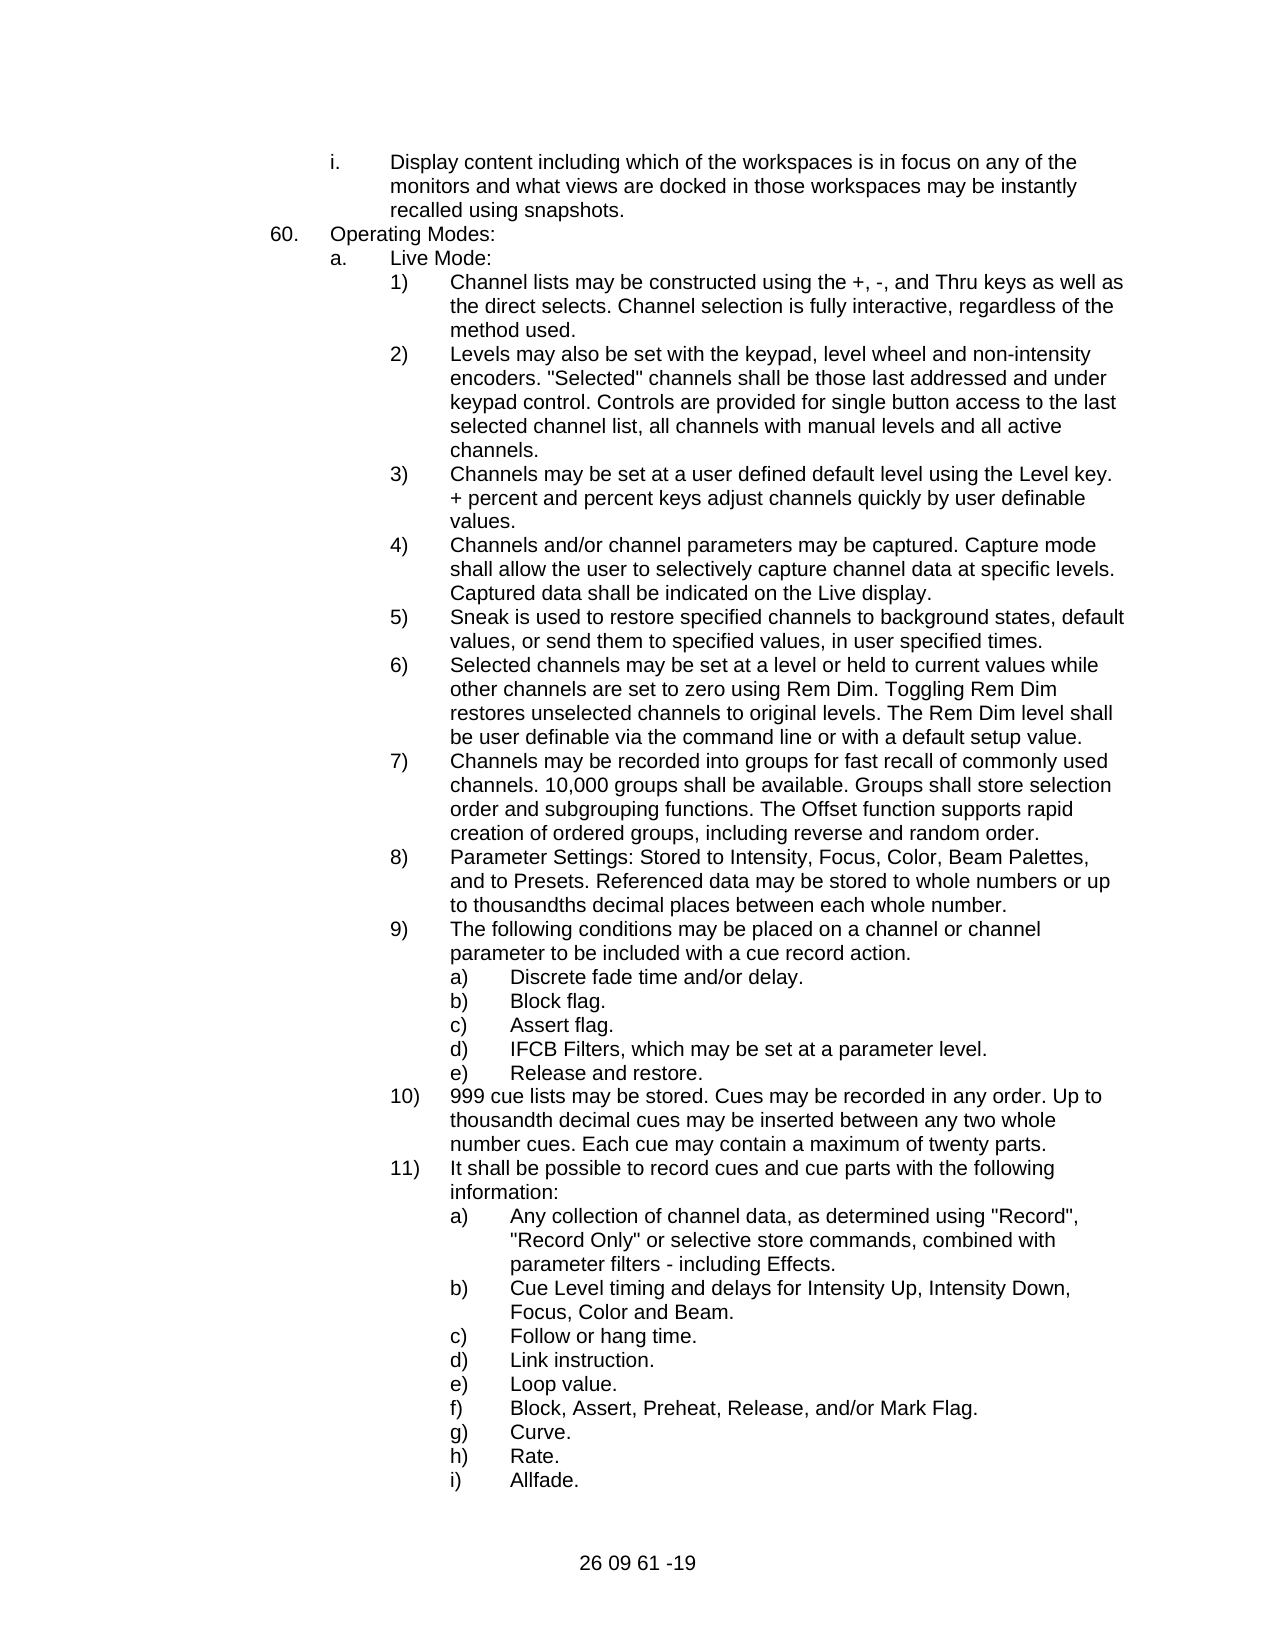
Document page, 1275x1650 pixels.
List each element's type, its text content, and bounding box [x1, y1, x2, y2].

list Levels may also be set with the keypad, level wheel and non-intensity encoders. "Selected" channels shall be those last addressed and under keypad control. Controls are provided for single button access to the last selected channel list, all channels with manual levels and all active channels. [390, 342, 1125, 461]
list Block, Assert, Preheat, Release, and/or Mark Flag. [450, 1396, 1125, 1420]
list Sneak is used to restore specified channels to background states, default values, or send them to specified values, in user specified times. [390, 605, 1125, 653]
list Curve. [450, 1420, 1125, 1444]
list Cue Level timing and delays for Intensity Up, Intensity Down, Focus, Color and Beam. [450, 1276, 1125, 1324]
list Link instruction. [450, 1348, 1125, 1372]
list Rate. [450, 1444, 1125, 1468]
list Selected channels may be set at a level or held to current values while other channels are set to zero using Rem Dim. Toggling Rem Dim restores unselected channels to original levels. The Rem Dim level shall be user definable via the command line or with a default setup value. [390, 653, 1125, 749]
list Channels and/or channel parameters may be captured. Capture mode shall allow the user to selectively capture channel data at specific levels. Captured data shall be indicated on the Live display. [390, 533, 1125, 605]
list Channel lists may be constructed using the +, -, and Thru keys as well as the direct selects. Channel selection is fully interactive, regardless of the method used. [390, 270, 1125, 342]
list Channels may be set at a user defined default level using the Level key. + percent and percent keys adjust channels quickly by user definable values. [390, 461, 1125, 533]
list Display content including which of the workspaces is in focus on any of the monitors and what views are docked in those workspaces may be instantly recalled using snapshots. [330, 150, 1125, 222]
list IFCB Filters, which may be set at a parameter level. [450, 1036, 1125, 1060]
list Allfade. [450, 1468, 1125, 1492]
list Discrete fade time and/or delay. [450, 964, 1125, 988]
list 999 cue lists may be stored. Cues may be recorded in any order. Up to thousandth decimal cues may be inserted between any two whole number cues. Each cue may contain a maximum of twenty parts. [390, 1084, 1125, 1156]
list Loop value. [450, 1372, 1125, 1396]
list Assert flag. [450, 1012, 1125, 1036]
list Channels may be recorded into groups for fast recall of commonly used channels. 10,000 groups shall be available. Groups shall store selection order and subgrouping functions. The Offset function supports rapid creation of ordered groups, including reverse and random order. [390, 749, 1125, 845]
list Operating Modes: [270, 222, 1125, 246]
list Parameter Settings: Stored to Intensity, Focus, Color, Beam Palettes, and to Presets. Referenced data may be stored to whole numbers or up to thousandths decimal places between each whole number. [390, 845, 1125, 917]
list Block flag. [450, 988, 1125, 1012]
list Any collection of channel data, as determined using "Record", "Record Only" or selective store commands, combined with parameter filters - including Effects. [450, 1204, 1125, 1276]
list Release and restore. [450, 1060, 1125, 1084]
list Follow or hang time. [450, 1324, 1125, 1348]
list It shall be possible to record cues and cue parts with the following information: [390, 1156, 1125, 1204]
list The following conditions may be placed on a channel or channel parameter to be included with a cue record action. [390, 917, 1125, 964]
list Live Mode: [330, 246, 1125, 270]
